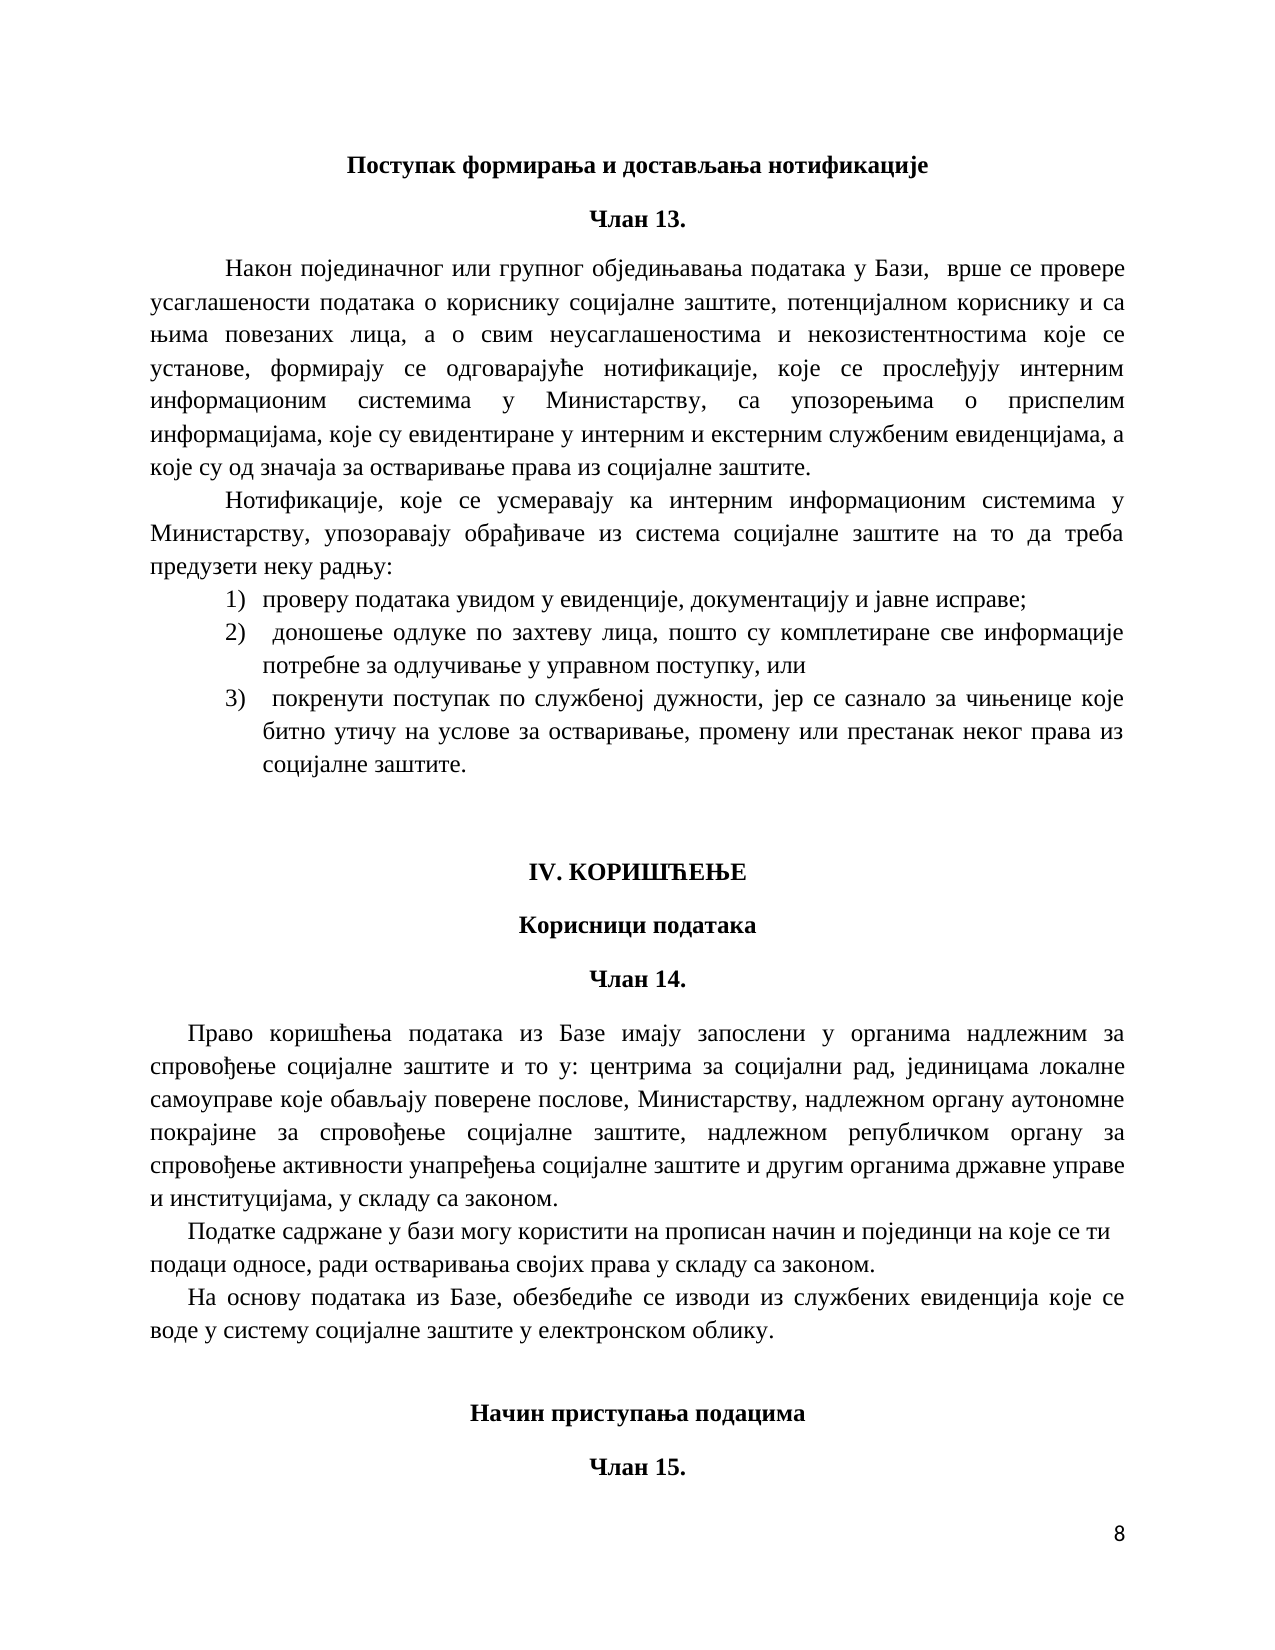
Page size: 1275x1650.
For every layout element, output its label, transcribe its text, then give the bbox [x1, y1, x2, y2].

text IV. КОРИШЋЕЊЕ [150, 857, 1125, 885]
text Начин приступања подацима [150, 1398, 1125, 1427]
list доношење одлуке по захтеву лица, пошто су комплетиране све информације потребне за одлучивање у управном поступку, или [225, 617, 1125, 678]
text На основу података из Базе, обезбедиће се изводи из службених евиденција које се воде у систему социјалне заштите у електронском облику. [150, 1282, 1125, 1344]
list проверу података увидом у евиденције, документацију и јавне исправе; [225, 584, 1125, 612]
text Поступак формирања и достављања нотификације [150, 150, 1125, 179]
text Корисници података [150, 910, 1125, 939]
text Члан 15. [150, 1452, 1125, 1481]
text Право коришћења података из Базе имају запослени у органима надлежним за спровођење социјалне заштите и то у: центрима за социјални рад, jединицама локалне самоуправе које обављају поверене послове, Министарству, надлежном органу аутономне покрајине за спровођење социјалне заштите, надлежном републичком органу за спровођење активности унапређења социјалне заштите и другим органима државне управе и институцијама, у складу са законом. [150, 1018, 1125, 1212]
text Након појединачног или групног обједињавања података у Бази, врше се провере усаглашености података о кориснику социјалне заштите, потенцијалном кориснику и са њима повезаних лица, а о свим неусаглашеностима и некозистентностима које се установе, формирају се одговарајуће нотификације, које се прослеђују интерним информационим системима у Министарству, са упозорењима о приспелим информацијама, које су евидентиране у интерним и екстерним службеним евиденцијама, а које су од значаја за остваривање права из социјалне заштите. [150, 253, 1125, 480]
subtitle Податке садржане у бази могу користити на прописан начин и појединци на које се ти подаци односе, ради остваривања својих права у складу са законом. [150, 1216, 1125, 1278]
text Нотификације, које се усмеравају ка интерним информационим системима у Министарству, упозоравају обрађиваче из система социјалне заштите на то да треба предузети неку радњу: [150, 485, 1125, 579]
text Члан 14. [150, 964, 1125, 993]
text Члан 13. [150, 204, 1125, 233]
list покренути поступак по службеној дужности, јер се сазнало за чињенице које битно утичу на услове за остваривање, промену или престанак неког права из социјалне заштите. [225, 683, 1125, 778]
